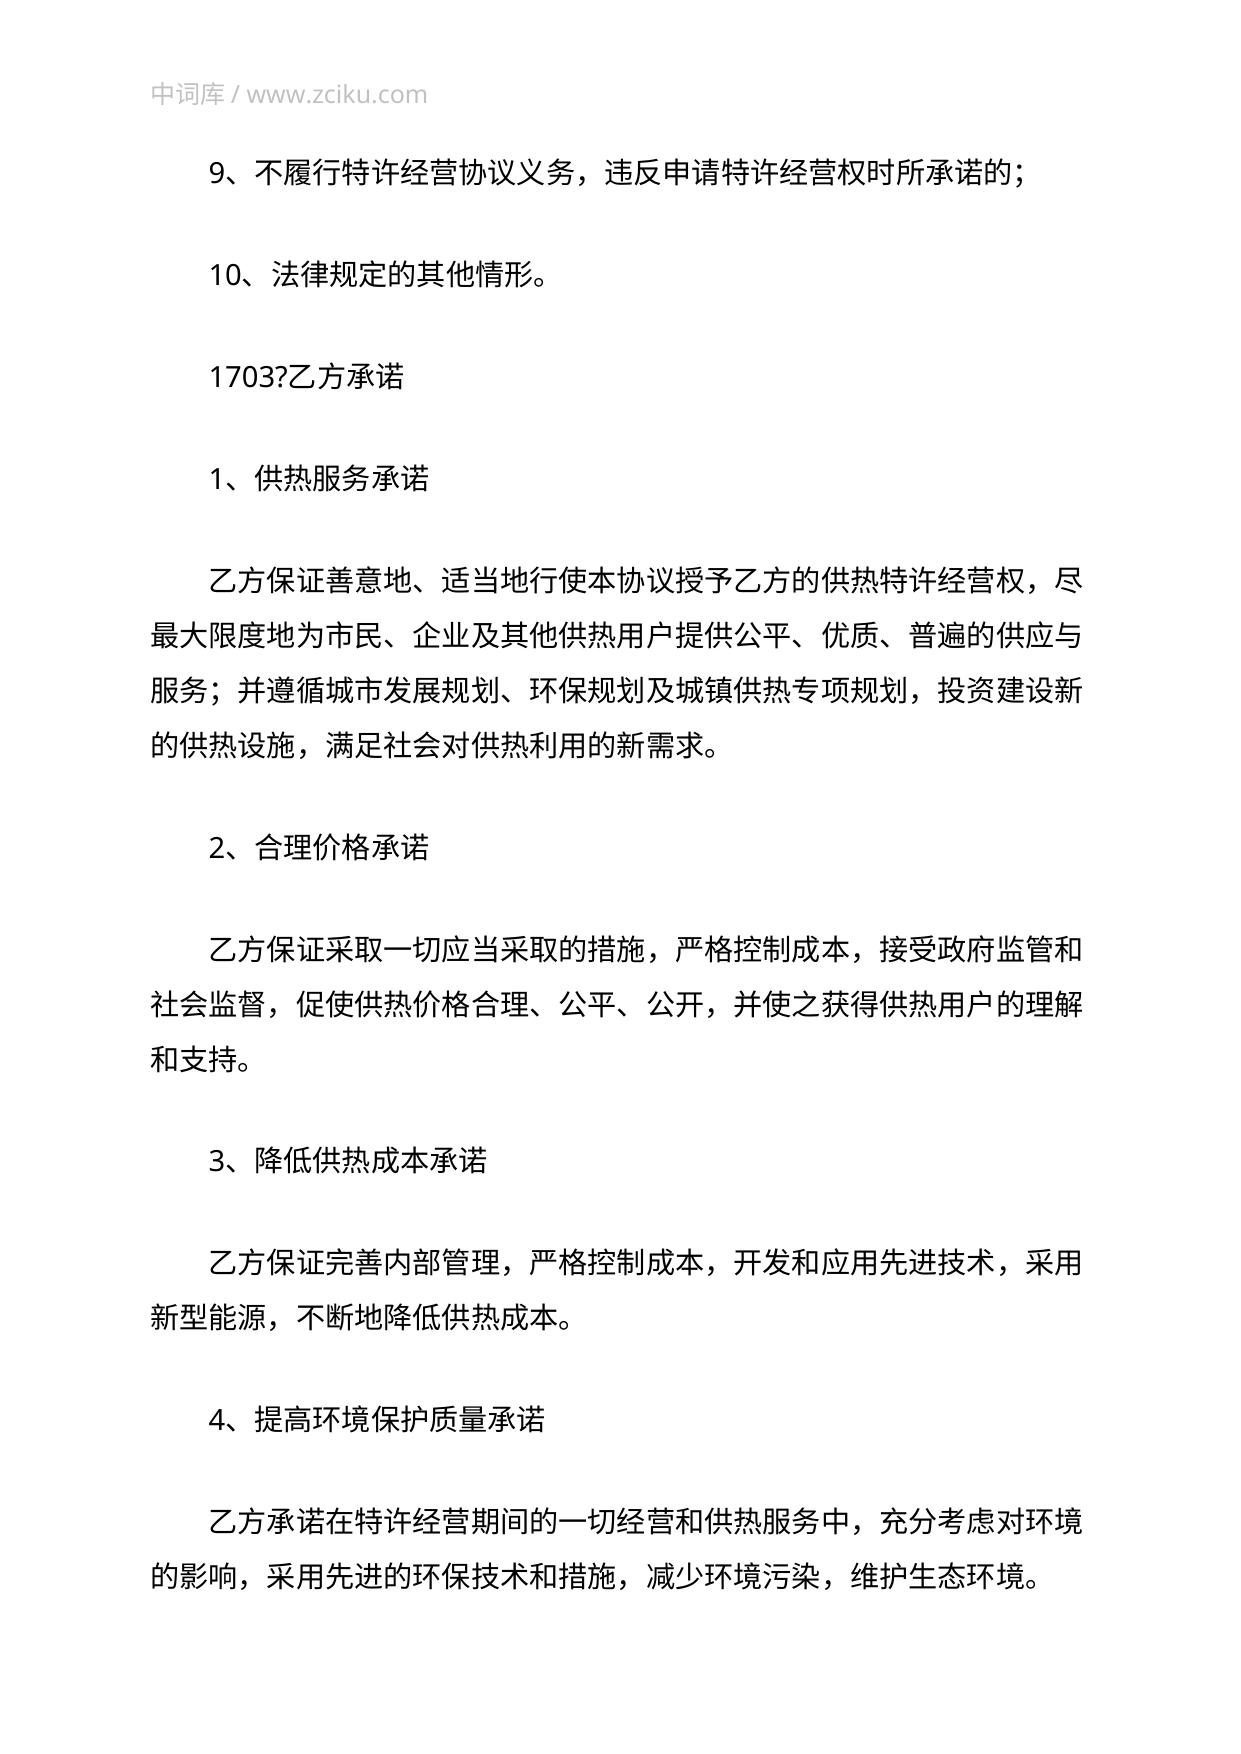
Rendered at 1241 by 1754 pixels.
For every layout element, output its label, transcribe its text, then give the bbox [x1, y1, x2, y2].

text 乙方承诺在特许经营期间的一切经营和供热服务中，充分考虑对环境的影响，采用先进的环保技术和措施，减少环境污染，维护生态环境。 [150, 1498, 1090, 1596]
text 4、提高环境保护质量承诺 [150, 1397, 1090, 1439]
text 乙方保证采取一切应当采取的措施，严格控制成本，接受政府监管和社会监督，促使供热价格合理、公平、公开，并使之获得供热用户的理解和支持。 [150, 926, 1090, 1078]
text 1、供热服务承诺 [150, 456, 1090, 498]
text 10、法律规定的其他情形。 [150, 252, 1090, 294]
text 3、降低供热成本承诺 [150, 1138, 1090, 1180]
text 9、不履行特许经营协议义务，违反申请特许经营权时所承诺的； [150, 150, 1090, 192]
text 1703?乙方承诺 [150, 354, 1090, 396]
text 乙方保证善意地、适当地行使本协议授予乙方的供热特许经营权，尽最大限度地为市民、企业及其他供热用户提供公平、优质、普遍的供应与服务；并遵循城市发展规划、环保规划及城镇供热专项规划，投资建设新的供热设施，满足社会对供热利用的新需求。 [150, 558, 1090, 765]
text 2、合理价格承诺 [150, 824, 1090, 867]
text 乙方保证完善内部管理，严格控制成本，开发和应用先进技术，采用新型能源，不断地降低供热成本。 [150, 1240, 1090, 1337]
